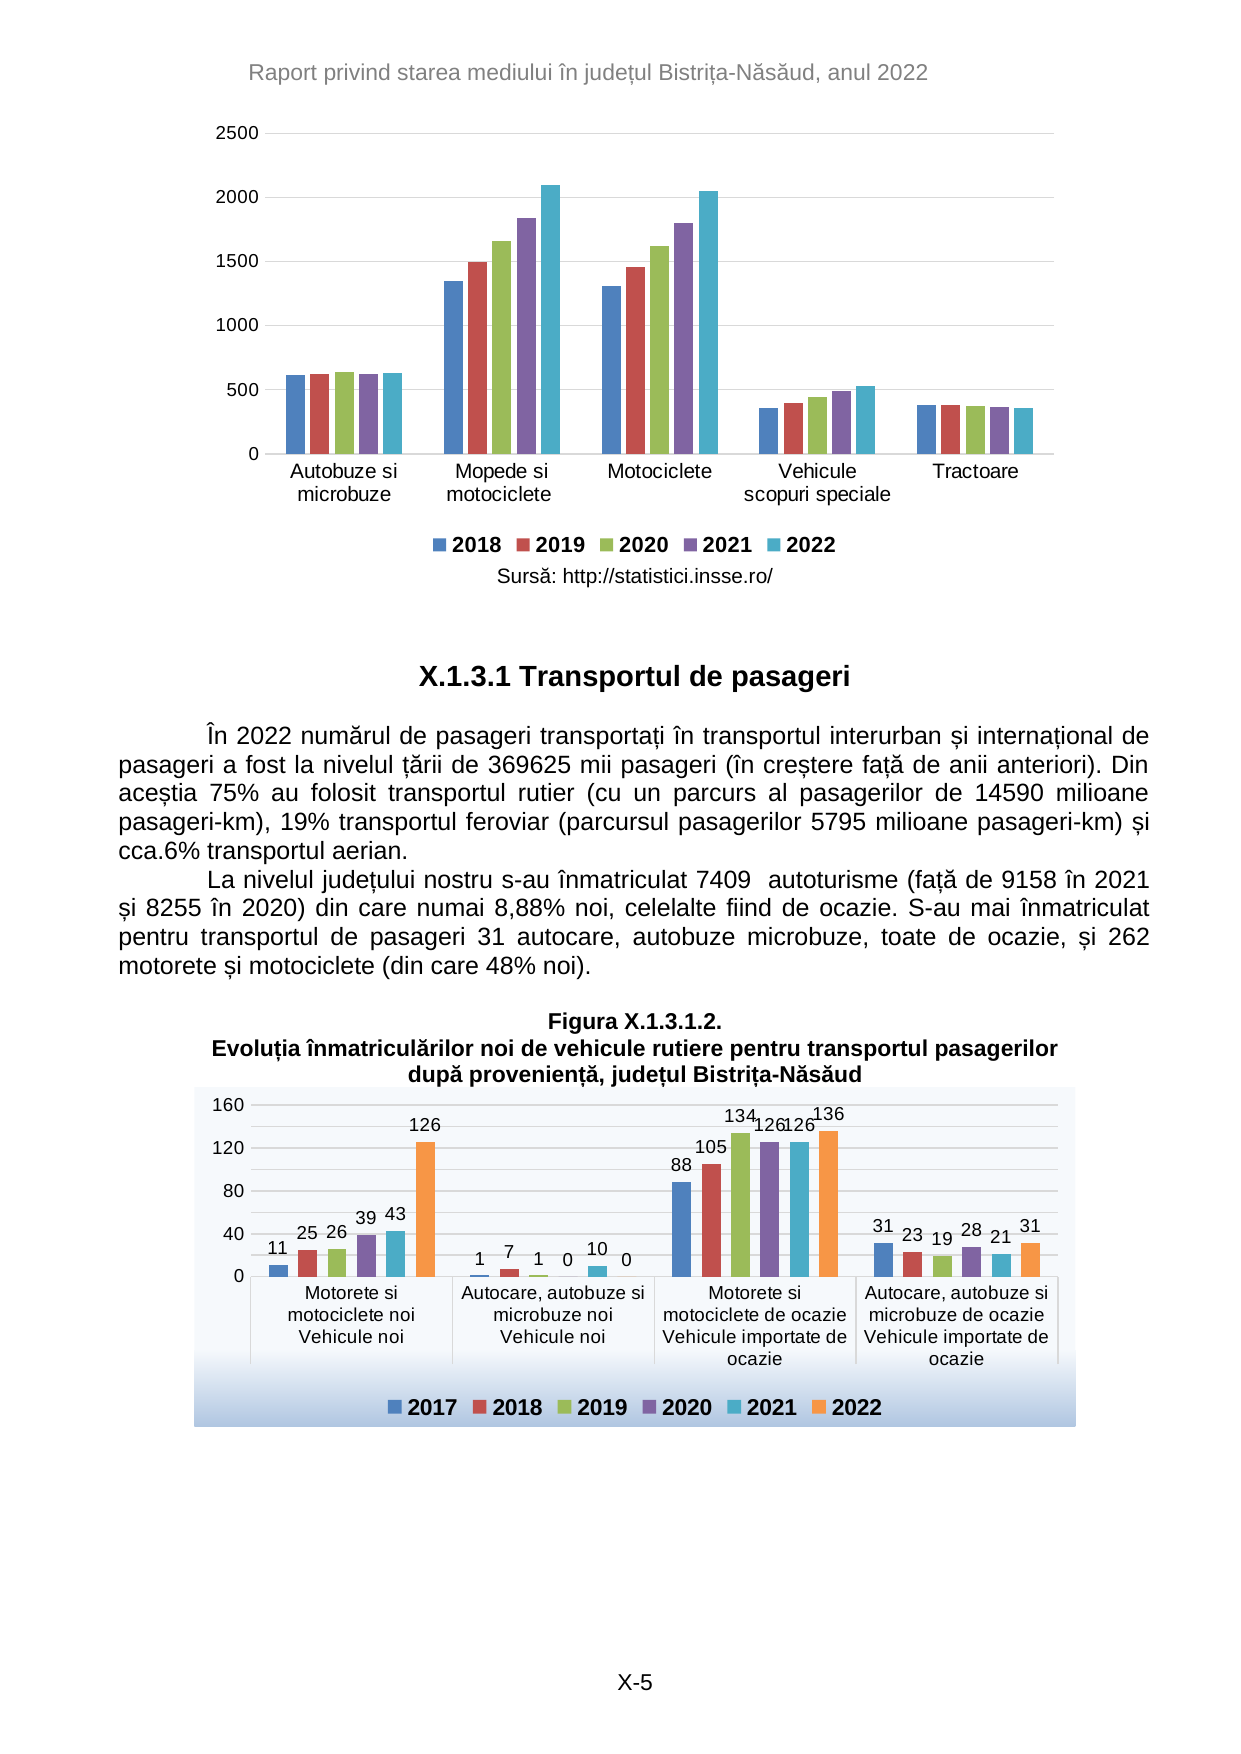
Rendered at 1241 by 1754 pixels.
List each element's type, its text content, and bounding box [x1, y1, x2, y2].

text Sursă: http://statistici.insse.ro/ [118, 563, 1152, 587]
text Figura X.1.3.1.2. [118, 1008, 1152, 1035]
text X.1.3.1 Transportul de pasageri [118, 659, 1152, 693]
text La nivelul județului nostru s-au înmatriculat 7409 autoturisme (față de 9158 în 2021 și 8255 în 2020) din care numai 8,88% noi, celelalte fiind de ocazie. S-au mai înmatriculat pentru transportul de pasageri 31 autocare, autobuze microbuze, toate de ocazie, și 262 motorete și motociclete (din care 48% noi). [118, 864, 1152, 979]
text Evoluția înmatriculărilor noi de vehicule rutiere pentru transportul pasagerilor [118, 1035, 1152, 1061]
text după proveniență, județul Bistrița-Năsăud [118, 1061, 1152, 1087]
text În 2022 numărul de pasageri transportați în transportul interurban și internațional de pasageri a fost la nivelul țării de 369625 mii pasageri (în creștere față de anii anteriori). Din aceștia 75% au folosit transportul rutier (cu un parcurs al pasagerilor de 14590 milioane pasageri-km), 19% transportul feroviar (parcursul pasagerilor 5795 milioane pasageri-km) și cca.6% transportul aerian. [118, 721, 1152, 864]
